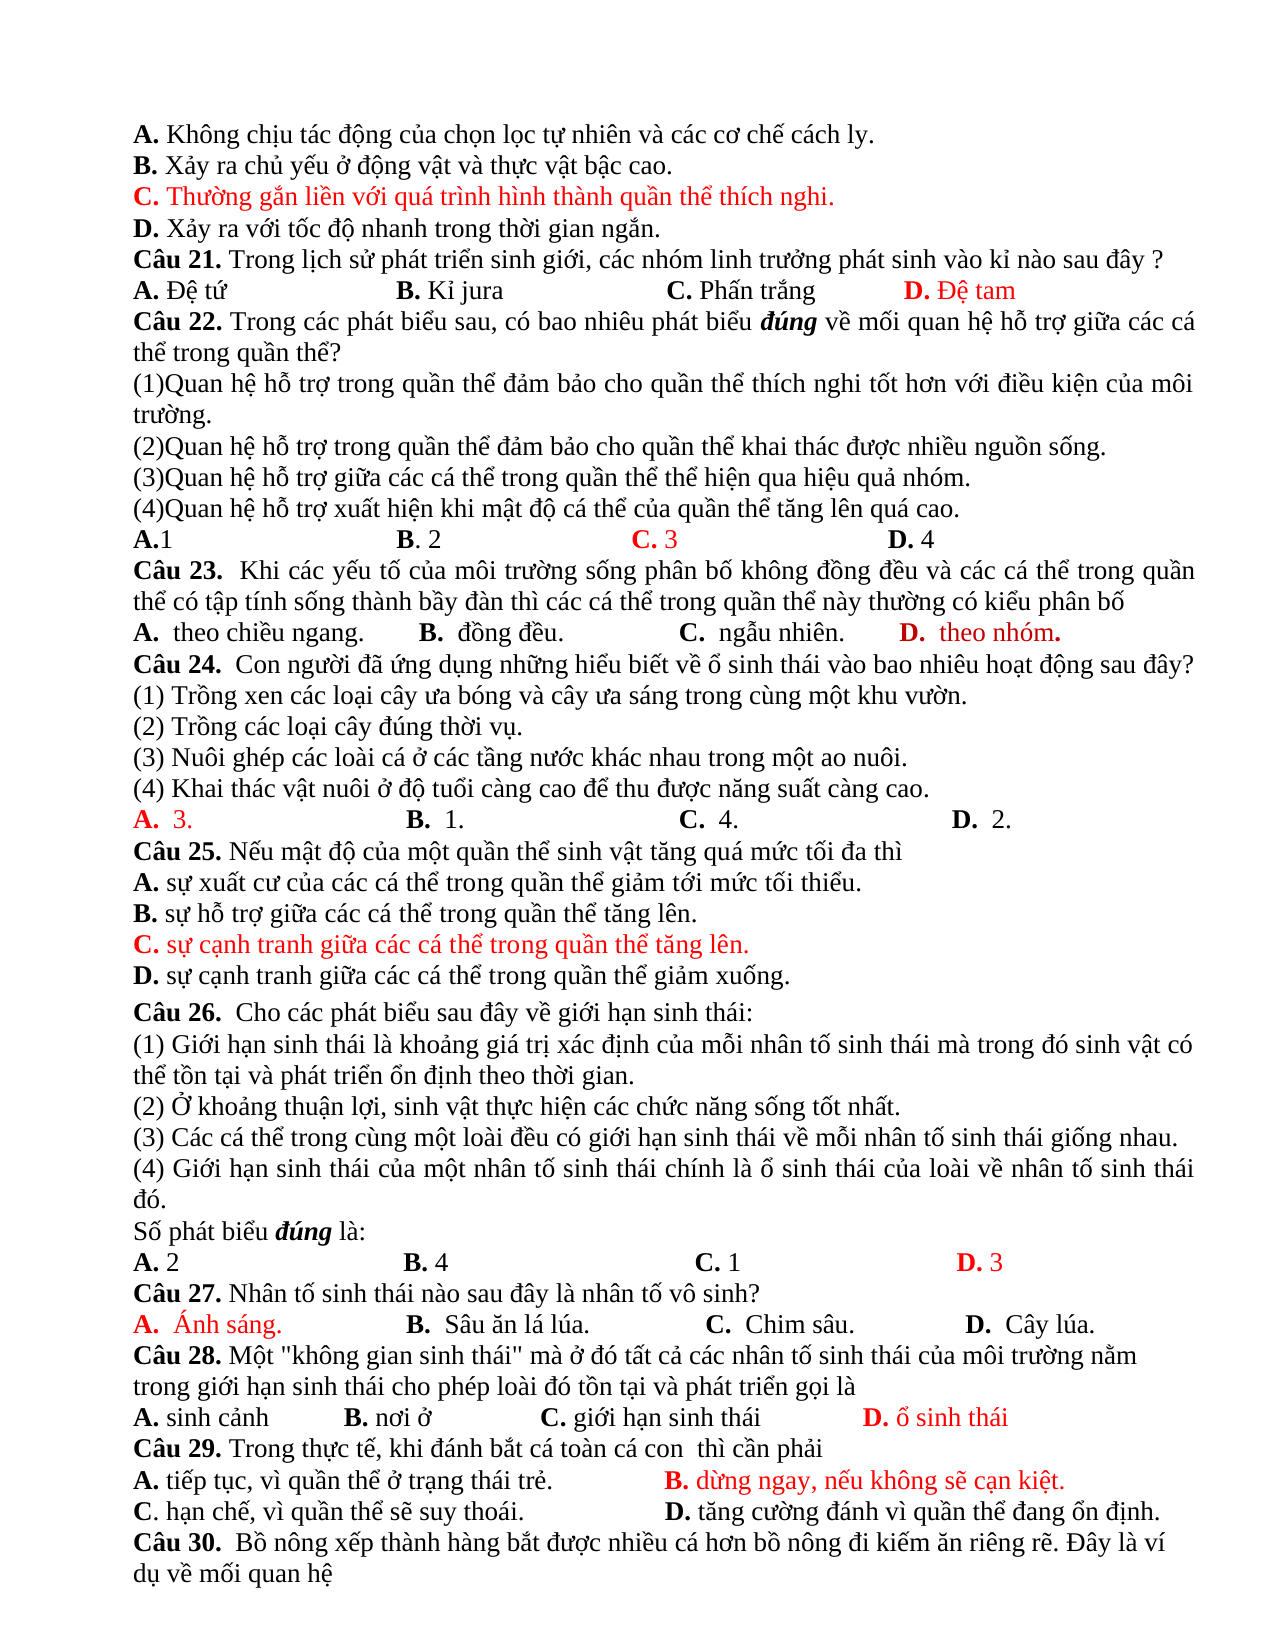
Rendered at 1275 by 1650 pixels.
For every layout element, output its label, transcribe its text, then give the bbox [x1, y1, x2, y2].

text Câu 26. Cho các phát biểu sau đây về giới hạn sinh thái: [133, 997, 1196, 1028]
text A. Ánh sáng. B. Sâu ăn lá lúa. C. Chim sâu. D. Cây lúa. [133, 1308, 1196, 1339]
text (1)Quan hệ hỗ trợ trong quần thể đảm bảo cho quần thể thích nghi tốt hơn với điều kiện của môi trường. [133, 367, 1196, 430]
text (4)Quan hệ hỗ trợ xuất hiện khi mật độ cá thể của quần thể tăng lên quá cao. [133, 492, 1196, 523]
text A. Đệ tứ B. Kỉ jura C. Phấn trắng D. Đệ tam [133, 274, 1196, 305]
text C. sự cạnh tranh giữa các cá thể trong quần thể tăng lên. [133, 928, 1196, 959]
text Câu 23. Khi các yếu tố của môi trường sống phân bố không đồng đều và các cá thể trong quần thể có tập tính sống thành bầy đàn thì các cá thể trong quần thể này thường có kiểu phân bố [133, 554, 1196, 617]
text (4) Khai thác vật nuôi ở độ tuổi càng cao để thu được năng suất càng cao. [133, 772, 1196, 803]
text A. Không chịu tác động của chọn lọc tự nhiên và các cơ chế cách ly. [133, 118, 1196, 149]
text A. tiếp tục, vì quần thể ở trạng thái trẻ. B. dừng ngay, nếu không sẽ cạn kiệt. [133, 1464, 1196, 1495]
text A. sự xuất cư của các cá thể trong quần thể giảm tới mức tối thiểu. [133, 866, 1196, 897]
text A.1 B. 2 C. 3 D. 4 [133, 523, 1196, 554]
text Câu 27. Nhân tố sinh thái nào sau đây là nhân tố vô sinh? [133, 1277, 1196, 1308]
text B. Xảy ra chủ yếu ở động vật và thực vật bậc cao. [133, 149, 1196, 181]
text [133, 1526, 1196, 1588]
text A. 2 B. 4 C. 1 D. 3 [133, 1246, 1196, 1277]
text A. 3. B. 1. C. 4. D. 2. [133, 803, 1196, 834]
text A. sinh cảnh B. nơi ở C. giới hạn sinh thái D. ổ sinh thái [133, 1401, 1196, 1433]
text Câu 25. Nếu mật độ của một quần thể sinh vật tăng quá mức tối đa thì [133, 834, 1196, 866]
text (2)Quan hệ hỗ trợ trong quần thể đảm bảo cho quần thể khai thác được nhiều nguồn sống. [133, 430, 1196, 461]
text Số phát biểu đúng là: [133, 1214, 1196, 1246]
text Câu 24. Con người đã ứng dụng những hiểu biết về ổ sinh thái vào bao nhiêu hoạt động sau đây? [133, 648, 1196, 679]
text A. theo chiều ngang. B. đồng đều. C. ngẫu nhiên. D. theo nhóm. [133, 617, 1196, 648]
text (1) Trồng xen các loại cây ưa bóng và cây ưa sáng trong cùng một khu vườn. [133, 679, 1196, 710]
text (1) Giới hạn sinh thái là khoảng giá trị xác định của mỗi nhân tố sinh thái mà trong đó sinh vật có thể tồn tại và phát triển ổn định theo thời gian. [133, 1028, 1196, 1090]
text Câu 21. Trong lịch sử phát triển sinh giới, các nhóm linh trưởng phát sinh vào kỉ nào sau đây ? [133, 243, 1196, 274]
text Câu 29. Trong thực tế, khi đánh bắt cá toàn cá con thì cần phải [133, 1433, 1196, 1464]
text C. Thường gắn liền với quá trình hình thành quần thể thích nghi. [133, 181, 1196, 212]
text D. sự cạnh tranh giữa các cá thể trong quần thể giảm xuống. [133, 959, 1196, 990]
text B. sự hỗ trợ giữa các cá thể trong quần thể tăng lên. [133, 897, 1196, 928]
text (3) Nuôi ghép các loài cá ở các tầng nước khác nhau trong một ao nuôi. [133, 741, 1196, 772]
text Câu 22. Trong các phát biểu sau, có bao nhiêu phát biểu đúng về mối quan hệ hỗ trợ giữa các cá thể trong quần thể? [133, 305, 1196, 367]
text (3) Các cá thể trong cùng một loài đều có giới hạn sinh thái về mỗi nhân tố sinh thái giống nhau. [133, 1121, 1196, 1152]
text (3)Quan hệ hỗ trợ giữa các cá thể trong quần thể thể hiện qua hiệu quả nhóm. [133, 461, 1196, 492]
text C. hạn chế, vì quần thể sẽ suy thoái. D. tăng cường đánh vì quần thể đang ổn định. [133, 1495, 1196, 1526]
text D. Xảy ra với tốc độ nhanh trong thời gian ngắn. [133, 212, 1196, 243]
text (2) Trồng các loại cây đúng thời vụ. [133, 710, 1196, 741]
text (4) Giới hạn sinh thái của một nhân tố sinh thái chính là ổ sinh thái của loài về nhân tố sinh thái đó. [133, 1152, 1196, 1214]
text Câu 28. Một "không gian sinh thái" mà ở đó tất cả các nhân tố sinh thái của môi trường nằm trong giới hạn sinh thái cho phép loài đó tồn tại và phát triển gọi là [133, 1339, 1196, 1401]
text (2) Ở khoảng thuận lợi, sinh vật thực hiện các chức năng sống tốt nhất. [133, 1090, 1196, 1121]
